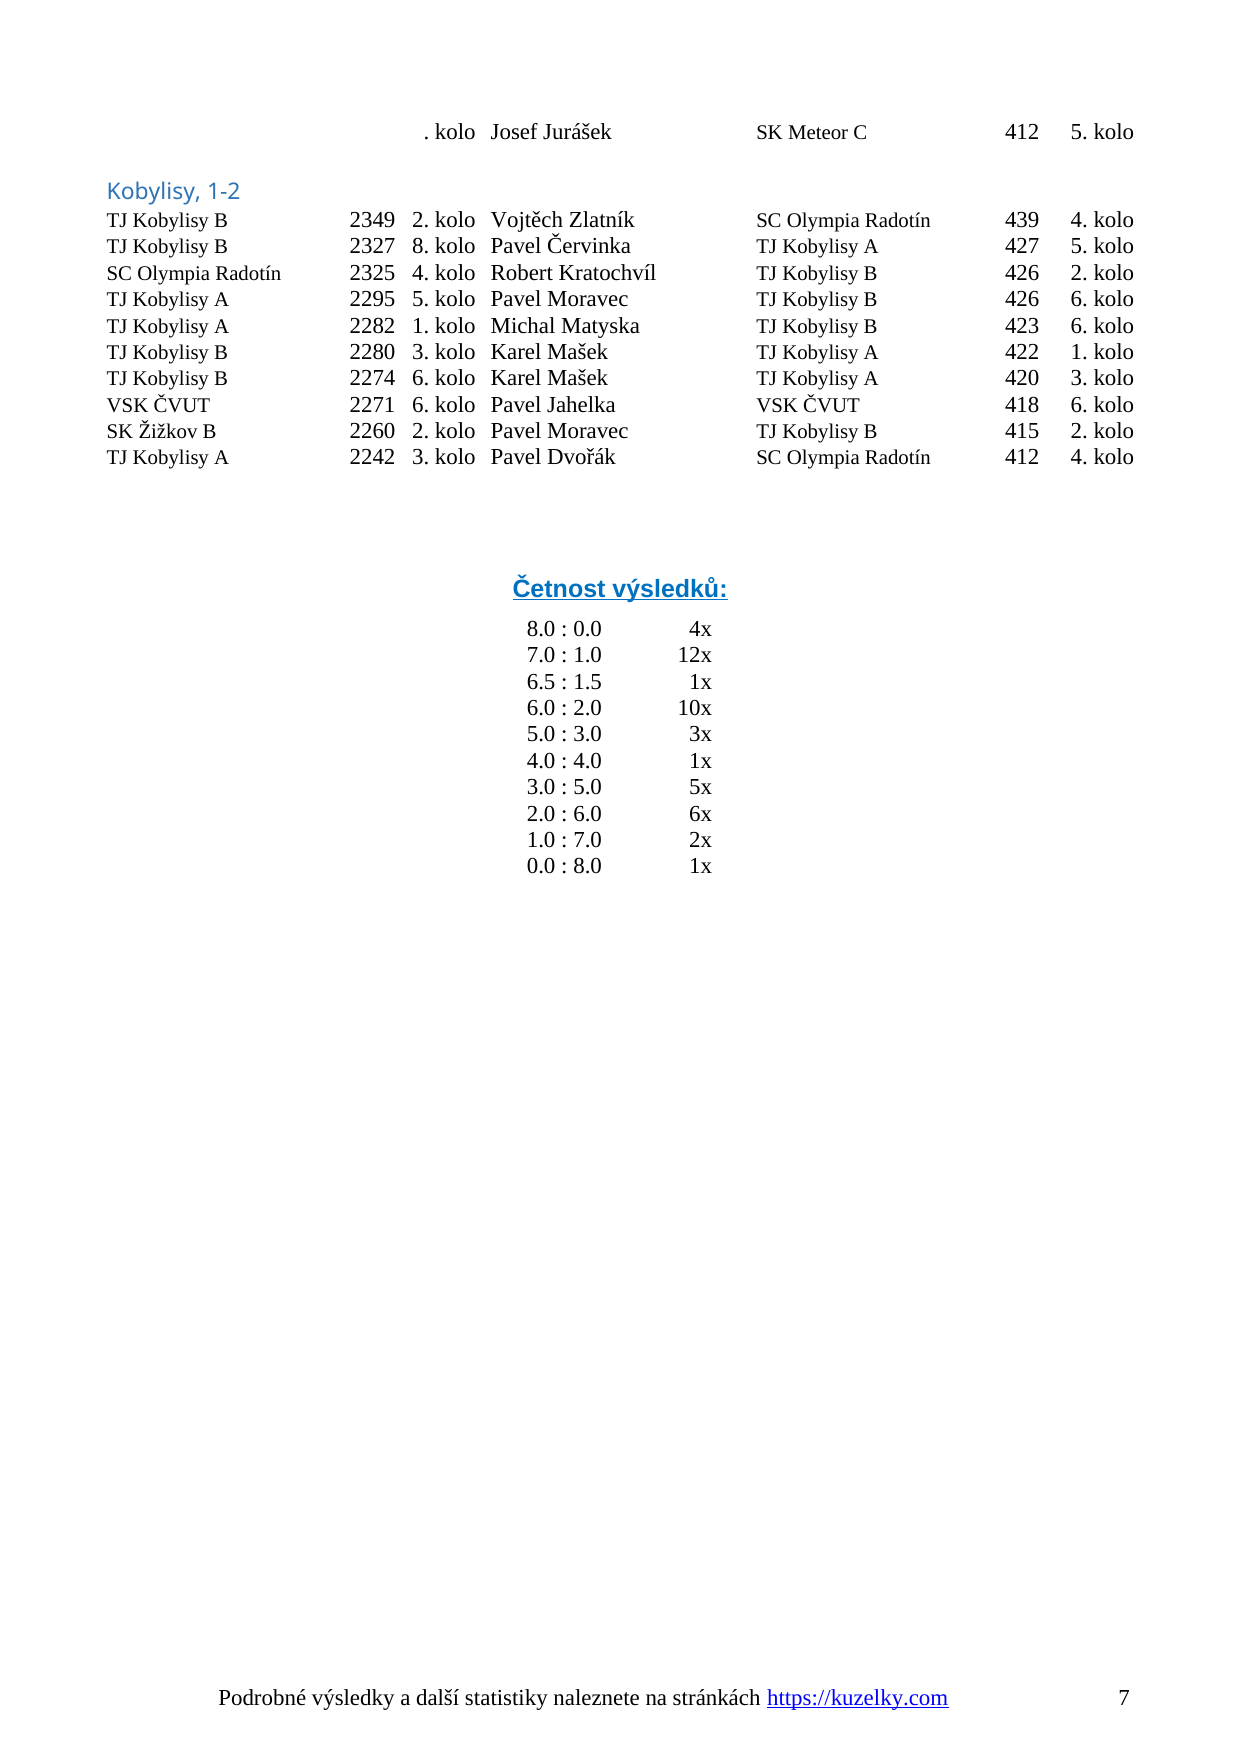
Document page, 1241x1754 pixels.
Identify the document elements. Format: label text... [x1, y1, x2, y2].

text TJ Kobylisy B 2349 2. kolo Vojtěch Zlatník SC Olympia Radotín 439 4. kolo [106, 206, 1134, 233]
text TJ Kobylisy A 2282 1. kolo Michal Matyska TJ Kobylisy B 423 6. kolo [106, 312, 1134, 338]
text 3.0 : 5.0 5x [106, 773, 1134, 799]
subtitle Kobylisy, 1-2 [106, 175, 1134, 206]
text SC Olympia Radotín 2325 4. kolo Robert Kratochvíl TJ Kobylisy B 426 2. kolo [106, 259, 1134, 285]
text 7.0 : 1.0 12x [106, 641, 1134, 668]
text 6.5 : 1.5 1x [106, 668, 1134, 694]
text 6.0 : 2.0 10x [106, 694, 1134, 721]
text TJ Kobylisy B 2274 6. kolo Karel Mašek TJ Kobylisy A 420 3. kolo [106, 364, 1134, 391]
text . kolo Josef Jurášek SK Meteor C 412 5. kolo [106, 118, 1134, 144]
text 8.0 : 0.0 4x [106, 615, 1134, 641]
text 5.0 : 3.0 3x [106, 721, 1134, 747]
text Četnost výsledků: [94, 574, 1145, 603]
text VSK ČVUT 2271 6. kolo Pavel Jahelka VSK ČVUT 418 6. kolo [106, 391, 1134, 417]
text 1.0 : 7.0 2x [106, 826, 1134, 852]
text TJ Kobylisy B 2327 8. kolo Pavel Červinka TJ Kobylisy A 427 5. kolo [106, 233, 1134, 259]
text 2.0 : 6.0 6x [106, 799, 1134, 826]
text 0.0 : 8.0 1x [106, 852, 1134, 879]
text TJ Kobylisy A 2295 5. kolo Pavel Moravec TJ Kobylisy B 426 6. kolo [106, 285, 1134, 312]
text TJ Kobylisy B 2280 3. kolo Karel Mašek TJ Kobylisy A 422 1. kolo [106, 338, 1134, 364]
text 4.0 : 4.0 1x [106, 747, 1134, 773]
text TJ Kobylisy A 2242 3. kolo Pavel Dvořák SC Olympia Radotín 412 4. kolo [106, 443, 1134, 470]
text SK Žižkov B 2260 2. kolo Pavel Moravec TJ Kobylisy B 415 2. kolo [106, 417, 1134, 443]
